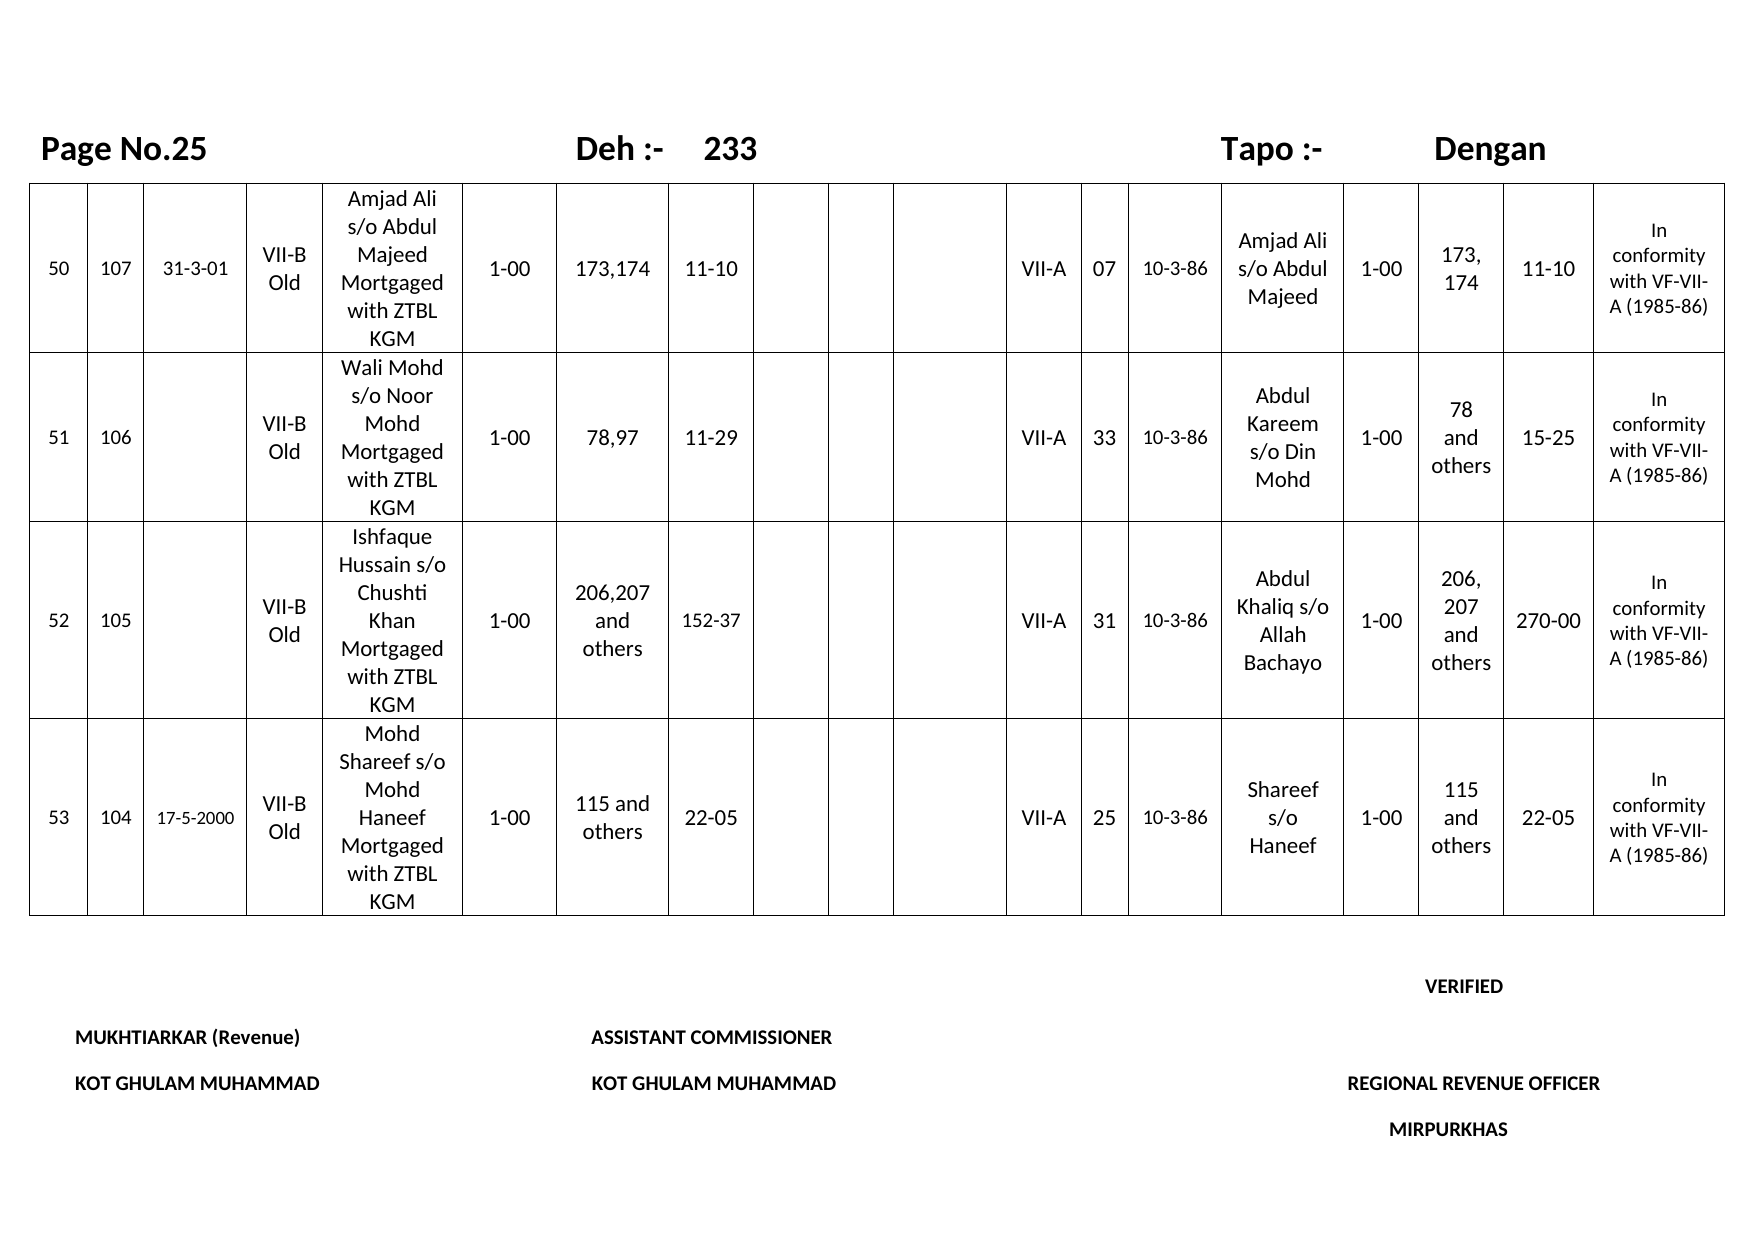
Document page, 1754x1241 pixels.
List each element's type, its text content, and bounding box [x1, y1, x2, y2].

table_cell 107 [88, 184, 143, 352]
table_cell Amjad Ali s/o Abdul Majeed [1222, 184, 1343, 352]
table_cell 152-37 [669, 522, 753, 718]
table_cell 1-00 [463, 353, 556, 521]
table_header Page No.25 Deh :- 233 Tapo :- Dengan [30, 0, 1724, 183]
table_cell Wali Mohd s/o Noor Mohd Mortgaged with ZTBL KGM [323, 353, 462, 521]
table_cell [829, 353, 893, 521]
table_cell 173,174 [557, 184, 668, 352]
table_cell [754, 184, 828, 352]
table_cell VII-A [1007, 522, 1081, 718]
table_cell 104 [88, 719, 143, 915]
table_cell 105 [88, 522, 143, 718]
table_cell VII-A [1007, 184, 1081, 352]
table_cell 10-3-86 [1129, 522, 1221, 718]
table_cell 173, 174 [1419, 184, 1503, 352]
table_cell 50 [30, 184, 87, 352]
table_cell 1-00 [463, 522, 556, 718]
table_cell [829, 719, 893, 915]
table_cell In conformity with VF-VII-A (1985-86) [1594, 522, 1724, 718]
table_cell 22-05 [669, 719, 753, 915]
table_cell VII-B Old [247, 353, 322, 521]
text KOT GHULAM MUHAMMAD KOT GHULAM MUHAMMAD REGIONAL REVENUE OFFICER [75, 1070, 1679, 1096]
table_cell 31-3-01 [144, 184, 246, 352]
table_cell In conformity with VF-VII-A (1985-86) [1594, 353, 1724, 521]
table_cell [894, 184, 1006, 352]
table_cell VII-A [1007, 719, 1081, 915]
table_cell 10-3-86 [1129, 719, 1221, 915]
table_cell VII-B Old [247, 522, 322, 718]
table_cell 1-00 [1344, 719, 1418, 915]
table_cell [894, 353, 1006, 521]
table_cell 115 and others [1419, 719, 1503, 915]
table_cell 53 [30, 719, 87, 915]
text MUKHTIARKAR (Revenue) ASSISTANT COMMISSIONER [75, 1024, 1679, 1049]
table_cell [754, 719, 828, 915]
table_cell [894, 522, 1006, 718]
table_cell 33 [1082, 353, 1128, 521]
table_cell In conformity with VF-VII-A (1985-86) [1594, 184, 1724, 352]
table_cell 106 [88, 353, 143, 521]
table_cell VII-B Old [247, 184, 322, 352]
table_cell 115 and others [557, 719, 668, 915]
table_cell VII-A [1007, 353, 1081, 521]
table_cell [754, 353, 828, 521]
table_cell 31 [1082, 522, 1128, 718]
table_cell [829, 522, 893, 718]
text MIRPURKHAS [75, 1117, 1679, 1142]
table_cell 15-25 [1504, 353, 1593, 521]
table_cell VII-B Old [247, 719, 322, 915]
table_cell 51 [30, 353, 87, 521]
table_cell 25 [1082, 719, 1128, 915]
table_cell 1-00 [463, 719, 556, 915]
table_cell Ishfaque Hussain s/o Chushti Khan Mortgaged with ZTBL KGM [323, 522, 462, 718]
table_cell 206, 207 and others [1419, 522, 1503, 718]
table_cell 11-29 [669, 353, 753, 521]
table_cell [144, 522, 246, 718]
table_cell 1-00 [1344, 184, 1418, 352]
table_cell 11-10 [669, 184, 753, 352]
table_cell Shareef s/o Haneef [1222, 719, 1343, 915]
table_cell 07 [1082, 184, 1128, 352]
table_cell 11-10 [1504, 184, 1593, 352]
table_cell 1-00 [1344, 353, 1418, 521]
table_cell 78,97 [557, 353, 668, 521]
table_cell Abdul Kareem s/o Din Mohd [1222, 353, 1343, 521]
table_cell 1-00 [463, 184, 556, 352]
table_cell [894, 719, 1006, 915]
table_cell 1-00 [1344, 522, 1418, 718]
table_cell 78 and others [1419, 353, 1503, 521]
table_cell Amjad Ali s/o Abdul Majeed Mortgaged with ZTBL KGM [323, 184, 462, 352]
text VERIFIED [75, 974, 1679, 999]
table_cell [144, 353, 246, 521]
table_cell 17-5-2000 [144, 719, 246, 915]
table_cell 270-00 [1504, 522, 1593, 718]
table_cell Abdul Khaliq s/o Allah Bachayo [1222, 522, 1343, 718]
table_cell [829, 184, 893, 352]
table_cell [754, 522, 828, 718]
table_cell Mohd Shareef s/o Mohd Haneef Mortgaged with ZTBL KGM [323, 719, 462, 915]
table_cell 52 [30, 522, 87, 718]
table_cell In conformity with VF-VII-A (1985-86) [1594, 719, 1724, 915]
table_cell 10-3-86 [1129, 353, 1221, 521]
table_cell 206,207 and others [557, 522, 668, 718]
table_cell 22-05 [1504, 719, 1593, 915]
table_cell 10-3-86 [1129, 184, 1221, 352]
